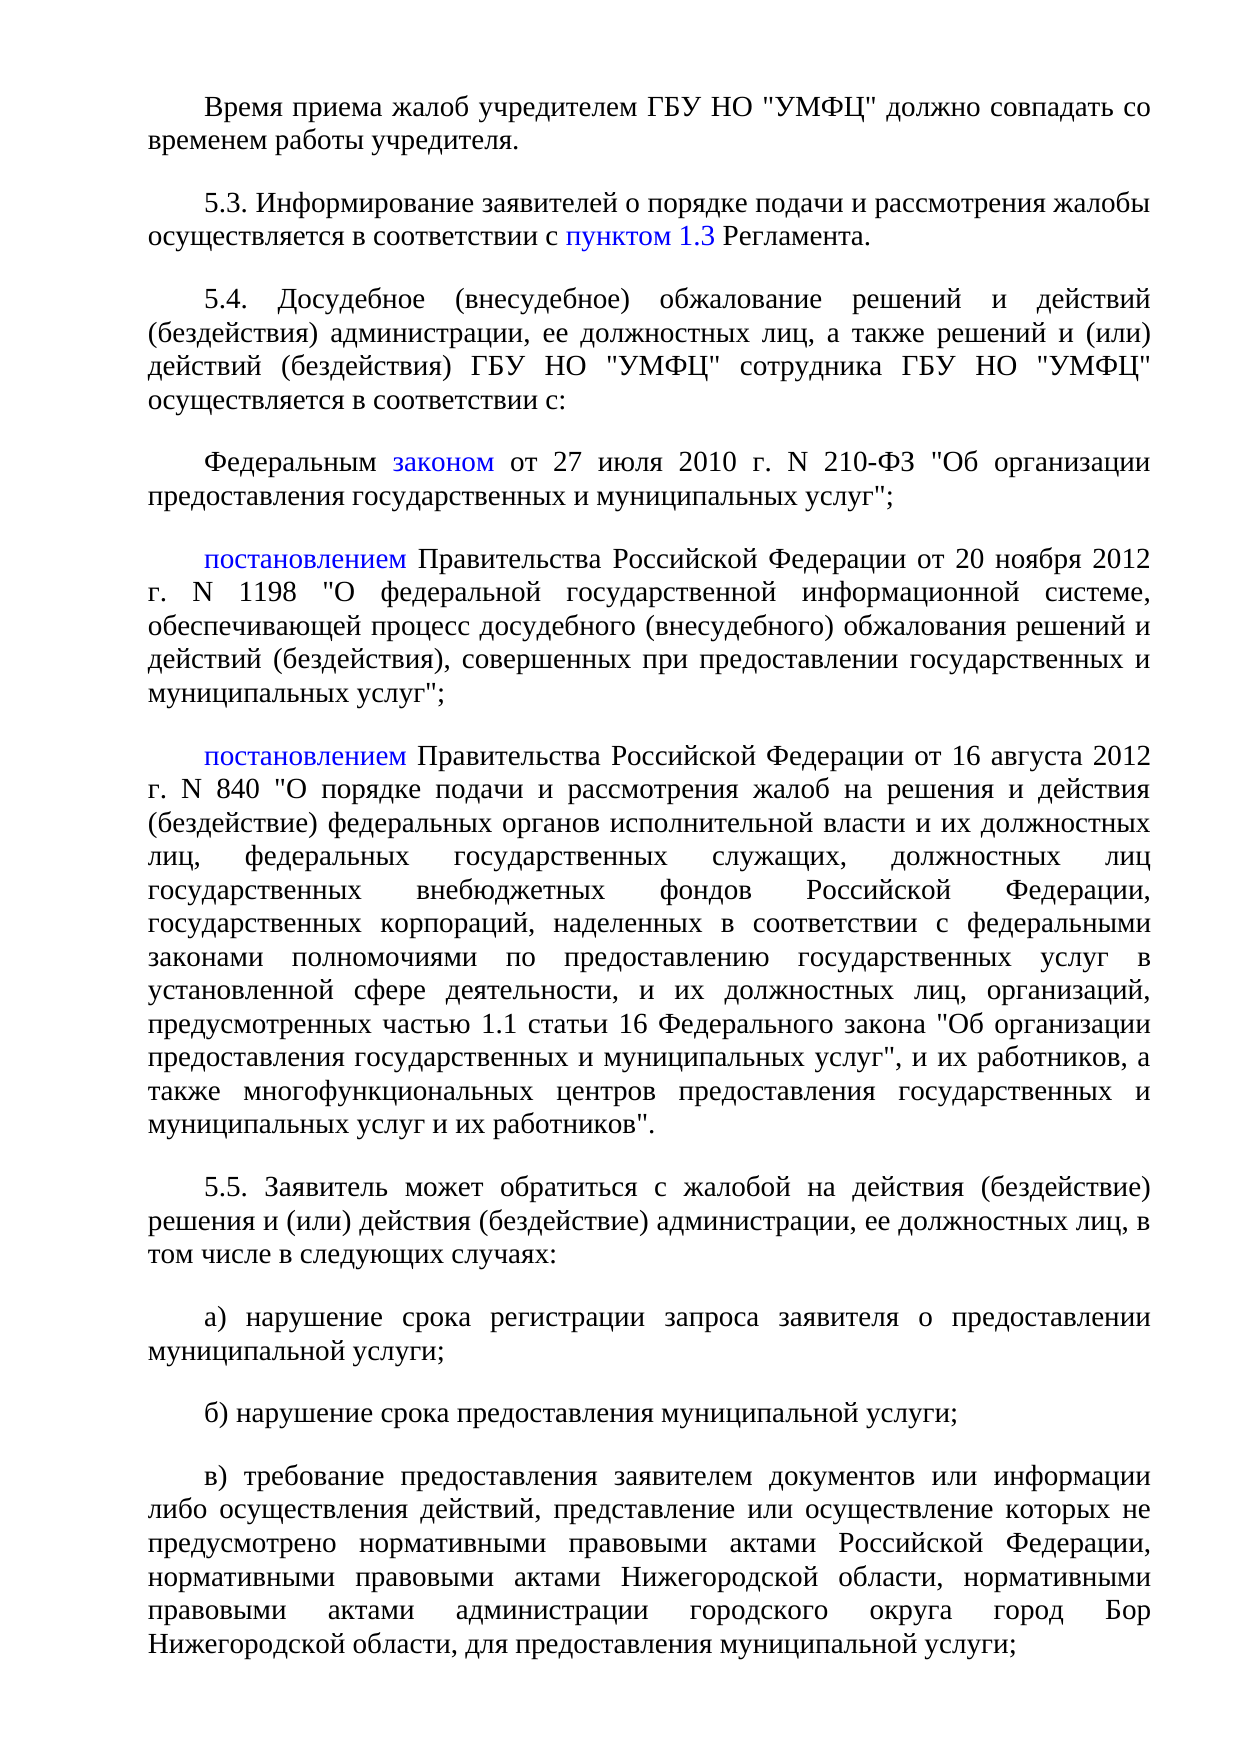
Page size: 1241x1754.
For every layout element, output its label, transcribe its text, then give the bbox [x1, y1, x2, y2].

text постановлением Правительства Российской Федерации от 20 ноября 2012 г. N 1198 "О федеральной государственной информационной системе, обеспечивающей процесс досудебного (внесудебного) обжалования решений и действий (бездействия), совершенных при предоставлении государственных и муниципальных услуг"; [148, 541, 1152, 708]
text Время приема жалоб учредителем ГБУ НО "УМФЦ" должно совпадать со временем работы учредителя. [148, 89, 1152, 156]
text 5.3. Информирование заявителей о порядке подачи и рассмотрения жалобы осуществляется в соответствии с пунктом 1.3 Регламента. [148, 185, 1152, 252]
text б) нарушение срока предоставления муниципальной услуги; [148, 1395, 1152, 1429]
text Федеральным законом от 27 июля 2010 г. N 210-ФЗ "Об организации предоставления государственных и муниципальных услуг"; [148, 444, 1152, 512]
text а) нарушение срока регистрации запроса заявителя о предоставлении муниципальной услуги; [148, 1299, 1152, 1366]
text 5.5. Заявитель может обратиться с жалобой на действия (бездействие) решения и (или) действия (бездействие) администрации, ее должностных лиц, в том числе в следующих случаях: [148, 1169, 1152, 1270]
text постановлением Правительства Российской Федерации от 16 августа 2012 г. N 840 "О порядке подачи и рассмотрения жалоб на решения и действия (бездействие) федеральных органов исполнительной власти и их должностных лиц, федеральных государственных служащих, должностных лиц государственных внебюджетных фондов Российской Федерации, государственных корпораций, наделенных в соответствии с федеральными законами полномочиями по предоставлению государственных услуг в установленной сфере деятельности, и их должностных лиц, организаций, предусмотренных частью 1.1 статьи 16 Федерального закона "Об организации предоставления государственных и муниципальных услуг", и их работников, а также многофункциональных центров предоставления государственных и муниципальных услуг и их работников". [148, 738, 1152, 1140]
text в) требование предоставления заявителем документов или информации либо осуществления действий, представление или осуществление которых не предусмотрено нормативными правовыми актами Российской Федерации, нормативными правовыми актами Нижегородской области, нормативными правовыми актами администрации городского округа город Бор Нижегородской области, для предоставления муниципальной услуги; [148, 1458, 1152, 1659]
text 5.4. Досудебное (внесудебное) обжалование решений и действий (бездействия) администрации, ее должностных лиц, а также решений и (или) действий (бездействия) ГБУ НО "УМФЦ" сотрудника ГБУ НО "УМФЦ" осуществляется в соответствии с: [148, 281, 1152, 415]
